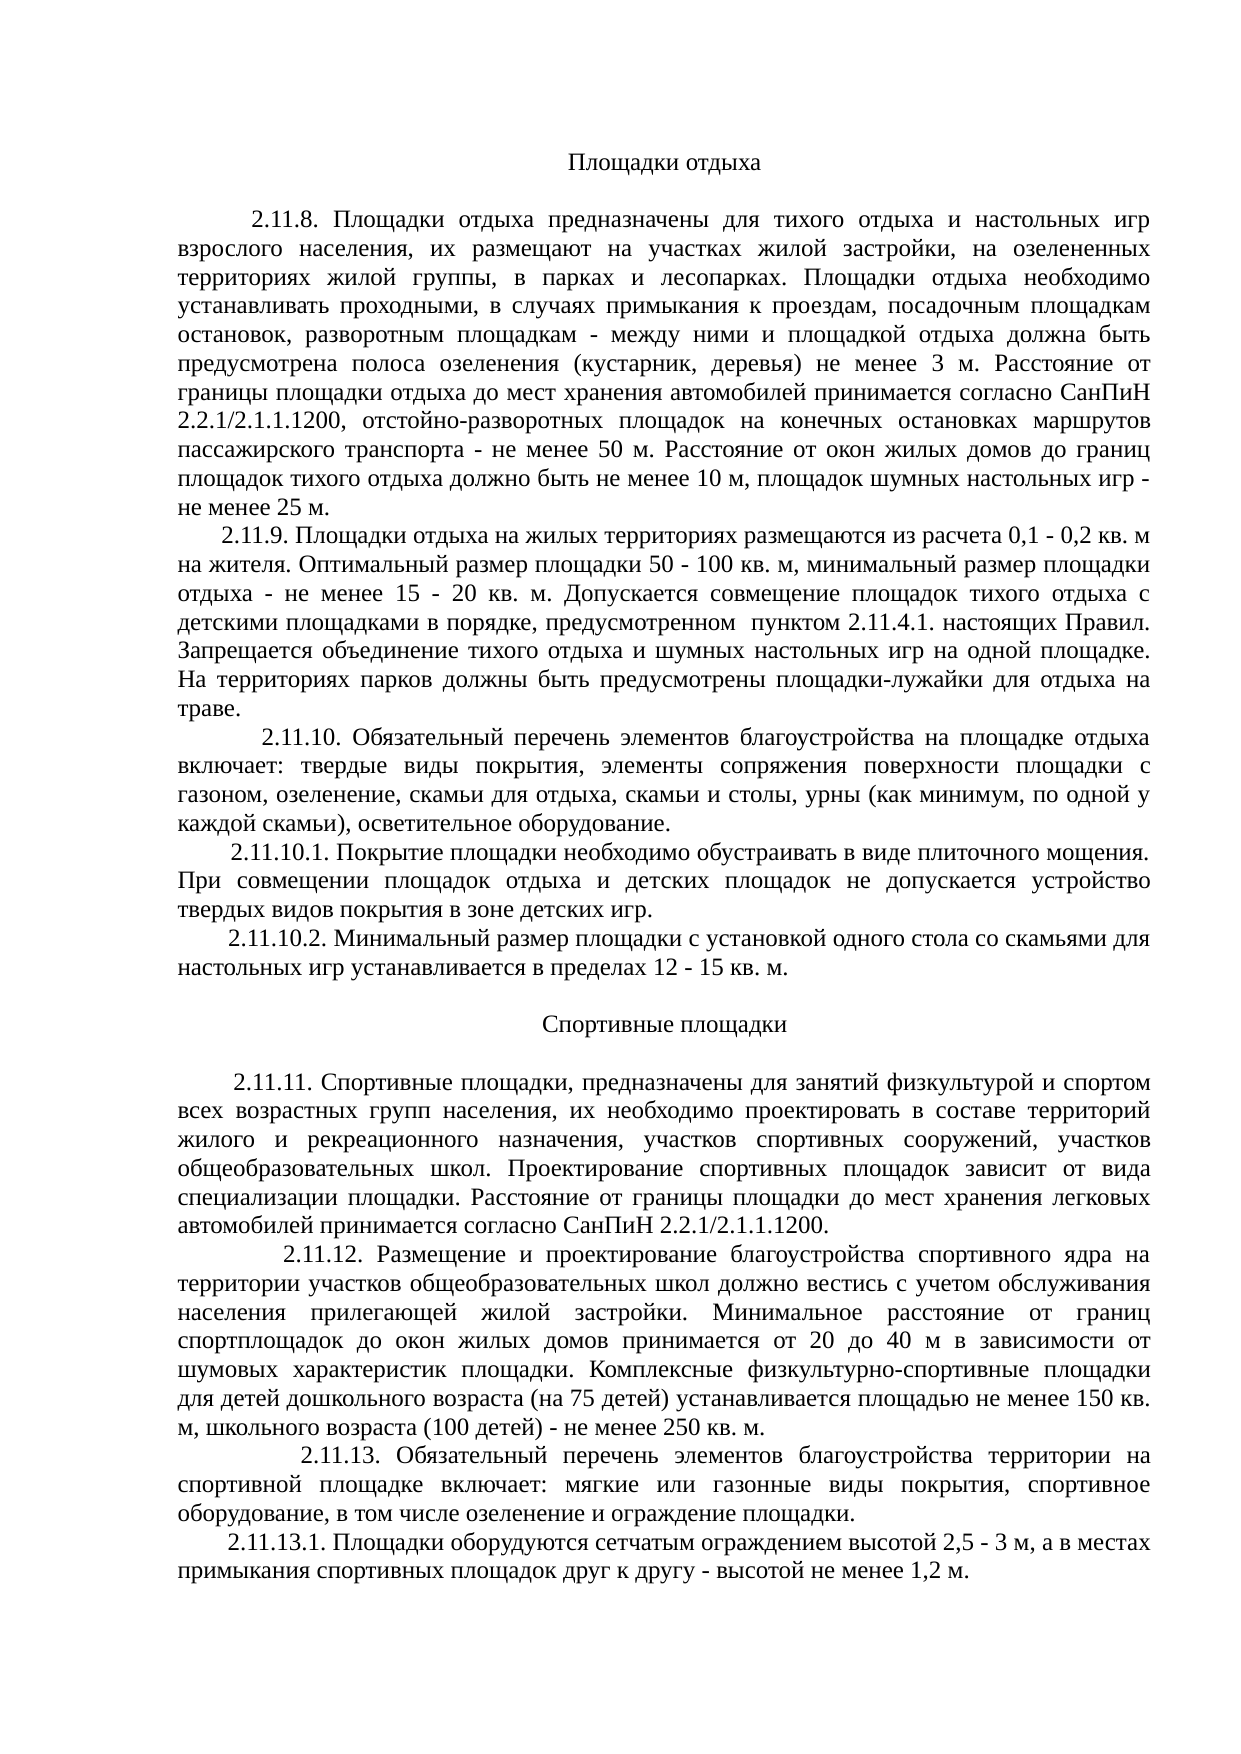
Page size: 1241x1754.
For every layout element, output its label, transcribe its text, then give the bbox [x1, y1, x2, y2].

text Спортивные площадки [177, 1009, 1152, 1038]
text Площадки отдыха [177, 147, 1152, 176]
text 2.11.8. Площадки отдыха предназначены для тихого отдыха и настольных игр взрослого населения, их размещают на участках жилой застройки, на озелененных территориях жилой группы, в парках и лесопарках. Площадки отдыха необходимо устанавливать проходными, в случаях примыкания к проездам, посадочным площадкам остановок, разворотным площадкам - между ними и площадкой отдыха должна быть предусмотрена полоса озеленения (кустарник, деревья) не менее 3 м. Расстояние от границы площадки отдыха до мест хранения автомобилей принимается согласно СанПиН 2.2.1/2.1.1.1200, отстойно-разворотных площадок на конечных остановках маршрутов пассажирского транспорта - не менее 50 м. Расстояние от окон жилых домов до границ площадок тихого отдыха должно быть не менее 10 м, площадок шумных настольных игр - не менее 25 м. [177, 204, 1152, 521]
text 2.11.10.2. Минимальный размер площадки с установкой одного стола со скамьями для настольных игр устанавливается в пределах 12 - 15 кв. м. [177, 923, 1152, 981]
text 2.11.9. Площадки отдыха на жилых территориях размещаются из расчета 0,1 - 0,2 кв. м на жителя. Оптимальный размер площадки 50 - 100 кв. м, минимальный размер площадки отдыха - не менее 15 - 20 кв. м. Допускается совмещение площадок тихого отдыха с детскими площадками в порядке, предусмотренном пунктом 2.11.4.1. настоящих Правил. Запрещается объединение тихого отдыха и шумных настольных игр на одной площадке. На территориях парков должны быть предусмотрены площадки-лужайки для отдыха на траве. [177, 521, 1152, 722]
text 2.11.13.1. Площадки оборудуются сетчатым ограждением высотой 2,5 - 3 м, а в местах примыкания спортивных площадок друг к другу - высотой не менее 1,2 м. [177, 1527, 1152, 1584]
text 2.11.11. Спортивные площадки, предназначены для занятий физкультурой и спортом всех возрастных групп населения, их необходимо проектировать в составе территорий жилого и рекреационного назначения, участков спортивных сооружений, участков общеобразовательных школ. Проектирование спортивных площадок зависит от вида специализации площадки. Расстояние от границы площадки до мест хранения легковых автомобилей принимается согласно СанПиН 2.2.1/2.1.1.1200. [177, 1067, 1152, 1239]
text 2.11.10. Обязательный перечень элементов благоустройства на площадке отдыха включает: твердые виды покрытия, элементы сопряжения поверхности площадки с газоном, озеленение, скамьи для отдыха, скамьи и столы, урны (как минимум, по одной у каждой скамьи), осветительное оборудование. [177, 722, 1152, 837]
text 2.11.10.1. Покрытие площадки необходимо обустраивать в виде плиточного мощения. При совмещении площадок отдыха и детских площадок не допускается устройство твердых видов покрытия в зоне детских игр. [177, 837, 1152, 923]
text 2.11.12. Размещение и проектирование благоустройства спортивного ядра на территории участков общеобразовательных школ должно вестись с учетом обслуживания населения прилегающей жилой застройки. Минимальное расстояние от границ спортплощадок до окон жилых домов принимается от 20 до 40 м в зависимости от шумовых характеристик площадки. Комплексные физкультурно-спортивные площадки для детей дошкольного возраста (на 75 детей) устанавливается площадью не менее 150 кв. м, школьного возраста (100 детей) - не менее 250 кв. м. [177, 1239, 1152, 1441]
text 2.11.13. Обязательный перечень элементов благоустройства территории на спортивной площадке включает: мягкие или газонные виды покрытия, спортивное оборудование, в том числе озеленение и ограждение площадки. [177, 1441, 1152, 1527]
